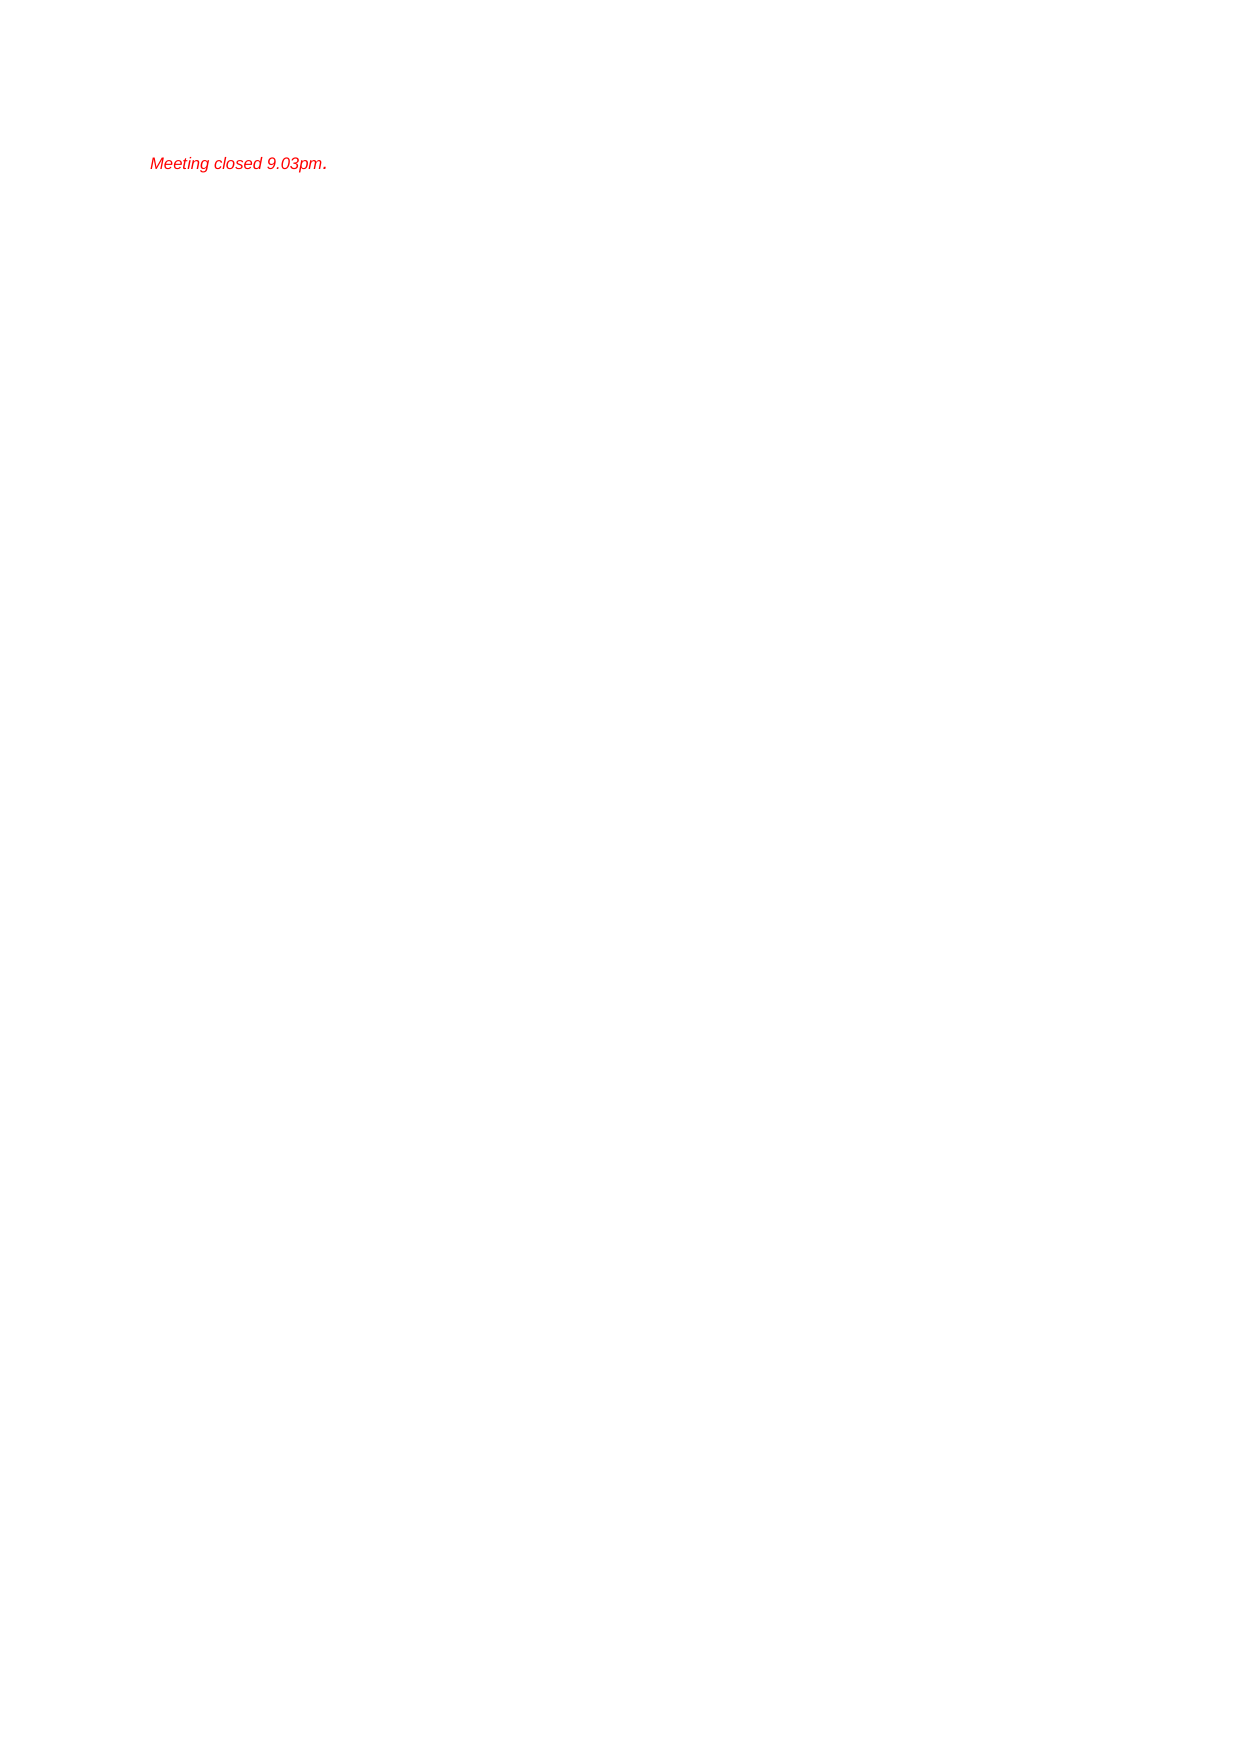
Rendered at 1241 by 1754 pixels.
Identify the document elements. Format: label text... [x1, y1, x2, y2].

text Meeting closed 9.03pm. [150, 150, 1090, 174]
